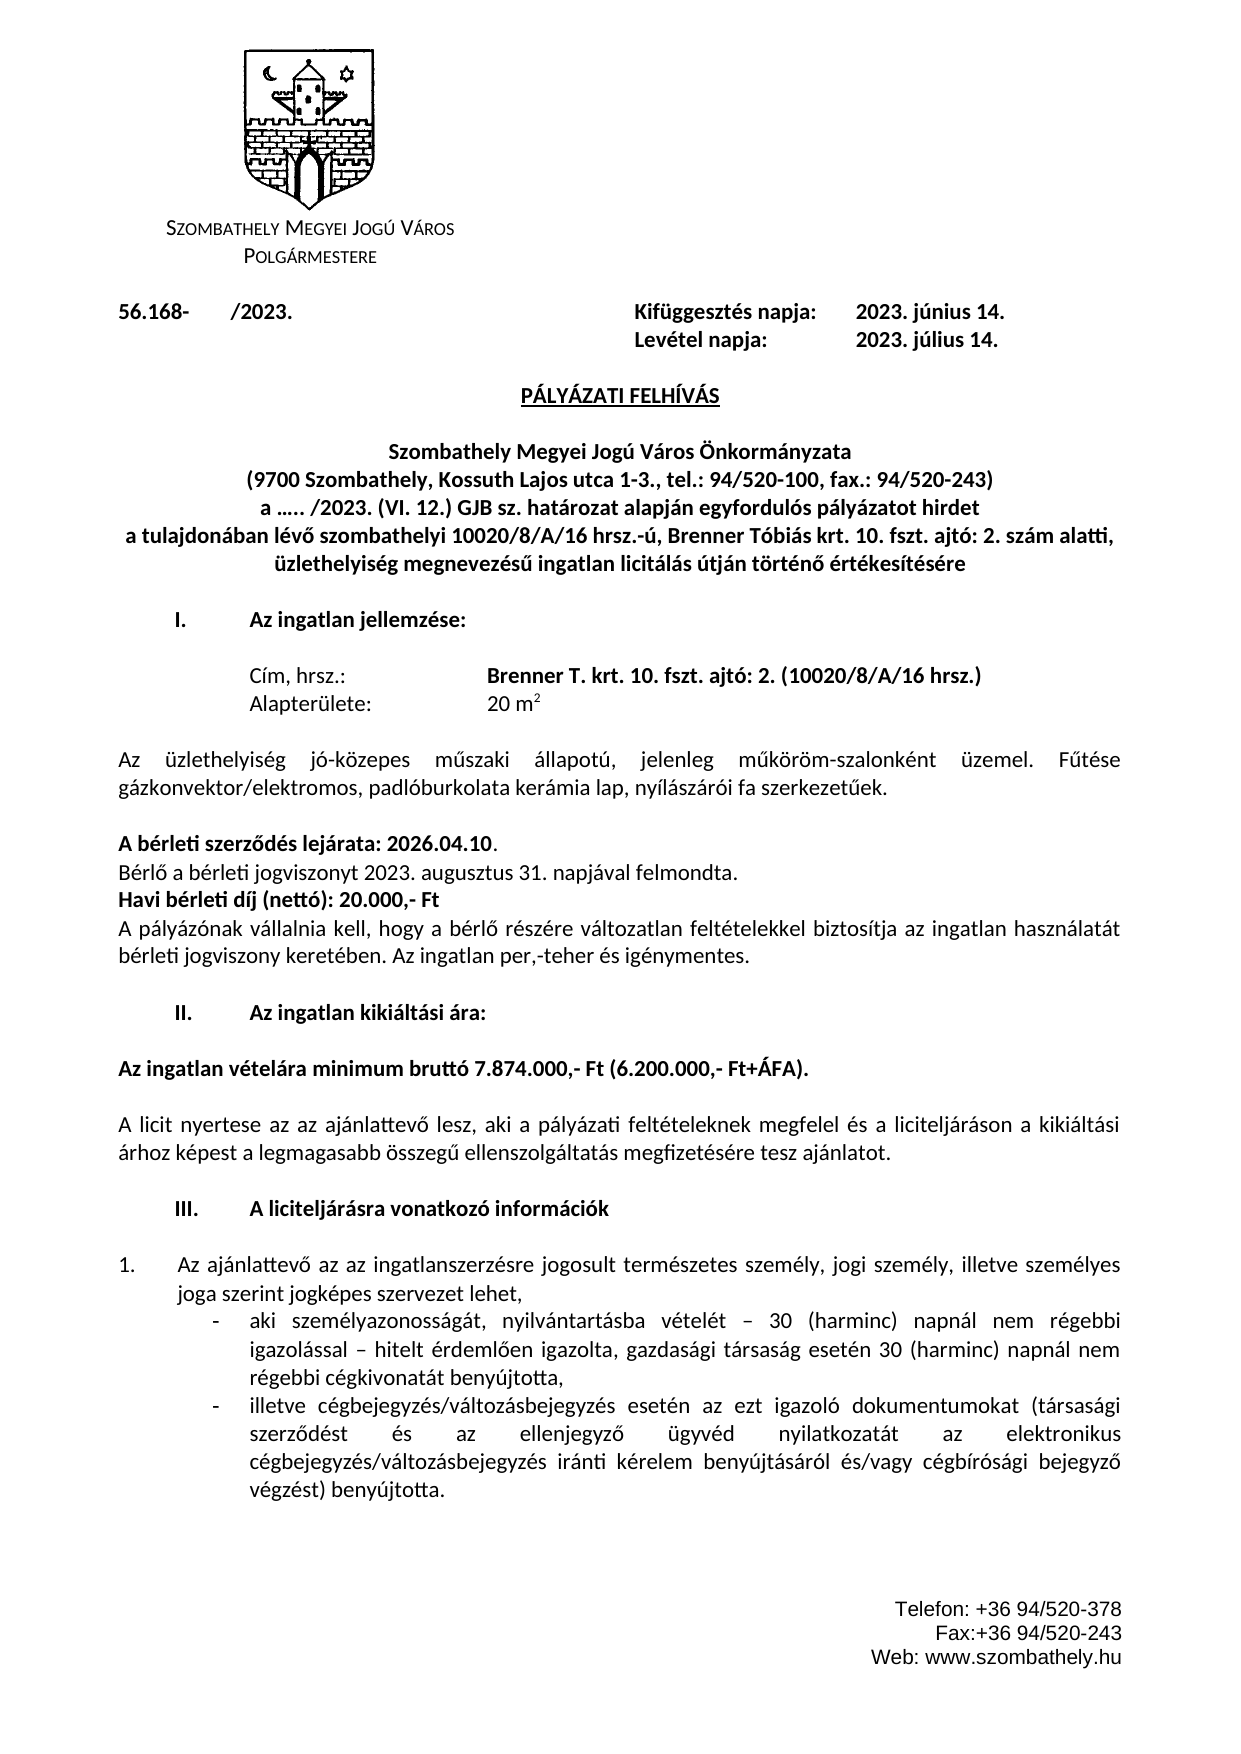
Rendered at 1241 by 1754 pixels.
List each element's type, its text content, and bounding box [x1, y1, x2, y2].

text Cím, hrsz.: Brenner T. krt. 10. fszt. ajtó: 2. (10020/8/A/16 hrsz.) [249, 661, 1122, 689]
text Az ingatlan vételára minimum bruttó 7.874.000,- Ft (6.200.000,- Ft+ÁFA). [118, 1054, 1122, 1082]
list Az ingatlan jellemzése: [174, 605, 1122, 633]
list illetve cégbejegyzés/változásbejegyzés esetén az ezt igazoló dokumentumokat (társasági szerződést és az ellenjegyző ügyvéd nyilatkozatát az elektronikus cégbejegyzés/változásbejegyzés iránti kérelem benyújtásáról és/vagy cégbírósági bejegyző végzést) benyújtotta. [212, 1391, 1122, 1503]
text A bérleti szerződés lejárata: 2026.04.10. [118, 829, 1122, 858]
picture [239, 44, 381, 214]
text Alapterülete: 20 m2 [249, 689, 1122, 717]
text a tulajdonában lévő szombathelyi 10020/8/A/16 hrsz.-ú, Brenner Tóbiás krt. 10. fszt. ajtó: 2. szám alatti, [118, 521, 1122, 549]
text Levétel napja: 2023. július 14. [118, 325, 1122, 353]
text Az üzlethelyiség jó-közepes műszaki állapotú, jelenleg műköröm-szalonként üzemel. Fűtése gázkonvektor/elektromos, padlóburkolata kerámia lap, nyílászárói fa szerkezetűek. [118, 746, 1122, 802]
text PÁLYÁZATI FELHÍVÁS [118, 381, 1122, 409]
list Az ingatlan kikiáltási ára: [174, 998, 1122, 1026]
text A pályázónak vállalnia kell, hogy a bérlő részére változatlan feltételekkel biztosítja az ingatlan használatát bérleti jogviszony keretében. Az ingatlan per,-teher és igénymentes. [118, 914, 1122, 970]
text Bérlő a bérleti jogviszonyt 2023. augusztus 31. napjával felmondta. [118, 858, 1122, 886]
text üzlethelyiség megnevezésű ingatlan licitálás útján történő értékesítésére [118, 549, 1122, 577]
list A liciteljárásra vonatkozó információk [174, 1194, 1122, 1251]
text (9700 Szombathely, Kossuth Lajos utca 1-3., tel.: 94/520-100, fax.: 94/520-243) [118, 465, 1122, 493]
text 56.168- /2023. Kifüggesztés napja: 2023. június 14. [118, 297, 1122, 325]
text a ….. /2023. (VI. 12.) GJB sz. határozat alapján egyfordulós pályázatot hirdet [118, 493, 1122, 521]
text Szombathely Megyei Jogú Város Önkormányzata [118, 437, 1122, 465]
list aki személyazonosságát, nyilvántartásba vételét – 30 (harminc) napnál nem régebbi igazolással – hitelt érdemlően igazolta, gazdasági társaság esetén 30 (harminc) napnál nem régebbi cégkivonatát benyújtotta, [212, 1307, 1122, 1391]
text Havi bérleti díj (nettó): 20.000,- Ft [118, 886, 1122, 914]
list Az ajánlattevő az az ingatlanszerzésre jogosult természetes személy, jogi személy, illetve személyes joga szerint jogképes szervezet lehet, [118, 1251, 1122, 1307]
text A licit nyertese az az ajánlattevő lesz, aki a pályázati feltételeknek megfelel és a liciteljáráson a kikiáltási árhoz képest a legmagasabb összegű ellenszolgáltatás megfizetésére tesz ajánlatot. [118, 1110, 1122, 1166]
